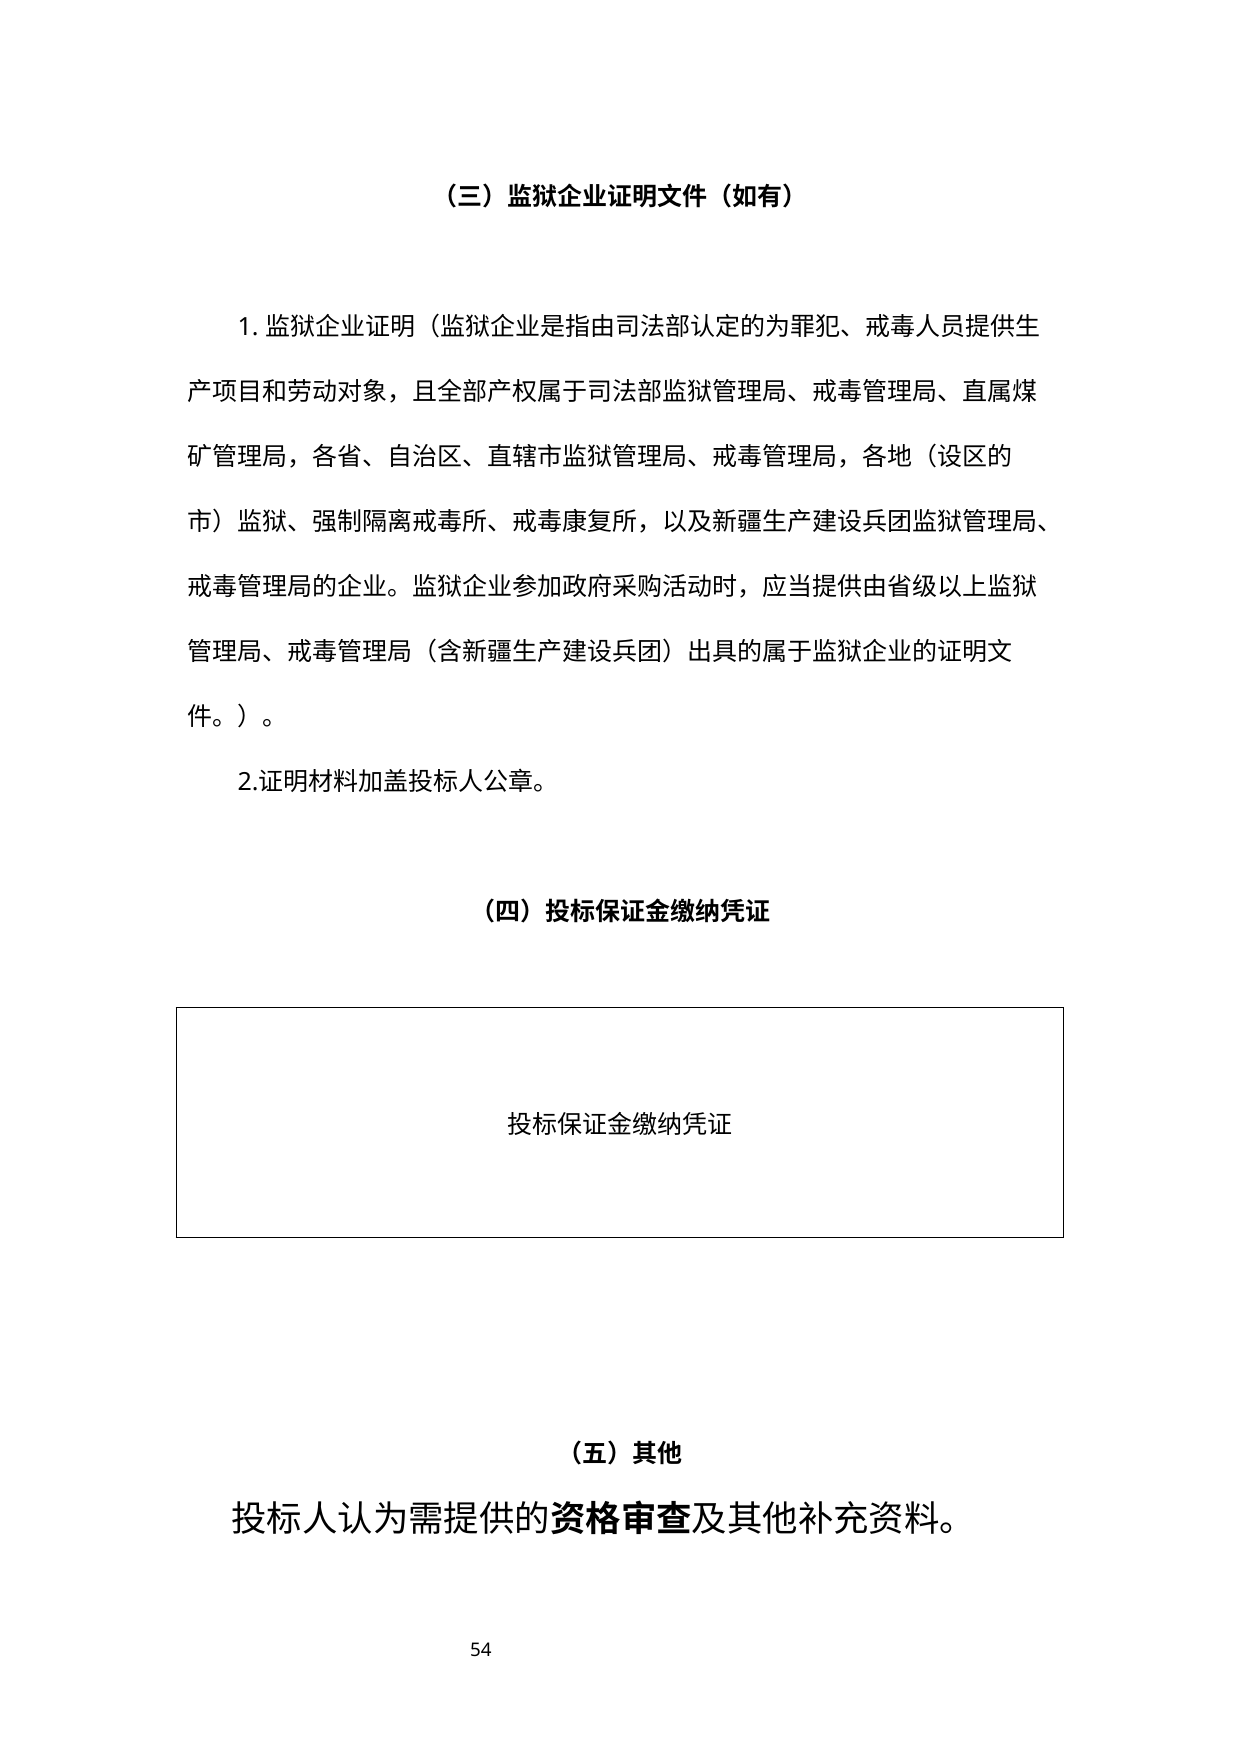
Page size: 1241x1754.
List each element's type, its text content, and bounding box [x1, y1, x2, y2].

text 1. 监狱企业证明（监狱企业是指由司法部认定的为罪犯、戒毒人员提供生产项目和劳动对象，且全部产权属于司法部监狱管理局、戒毒管理局、直属煤矿管理局，各省、自治区、直辖市监狱管理局、戒毒管理局，各地（设区的市）监狱、强制隔离戒毒所、戒毒康复所，以及新疆生产建设兵团监狱管理局、戒毒管理局的企业。监狱企业参加政府采购活动时，应当提供由省级以上监狱管理局、戒毒管理局（含新疆生产建设兵团）出具的属于监狱企业的证明文件。）。 [187, 292, 1053, 747]
text （三）监狱企业证明文件（如有） [187, 162, 1053, 227]
text 投标人认为需提供的资格审查及其他补充资料。 [187, 1484, 1053, 1549]
text （四）投标保证金缴纳凭证 [187, 877, 1053, 942]
text （五）其他 [187, 1419, 1053, 1484]
text 2.证明材料加盖投标人公章。 [187, 747, 1053, 812]
table_header 投标保证金缴纳凭证 [177, 1008, 1063, 1237]
